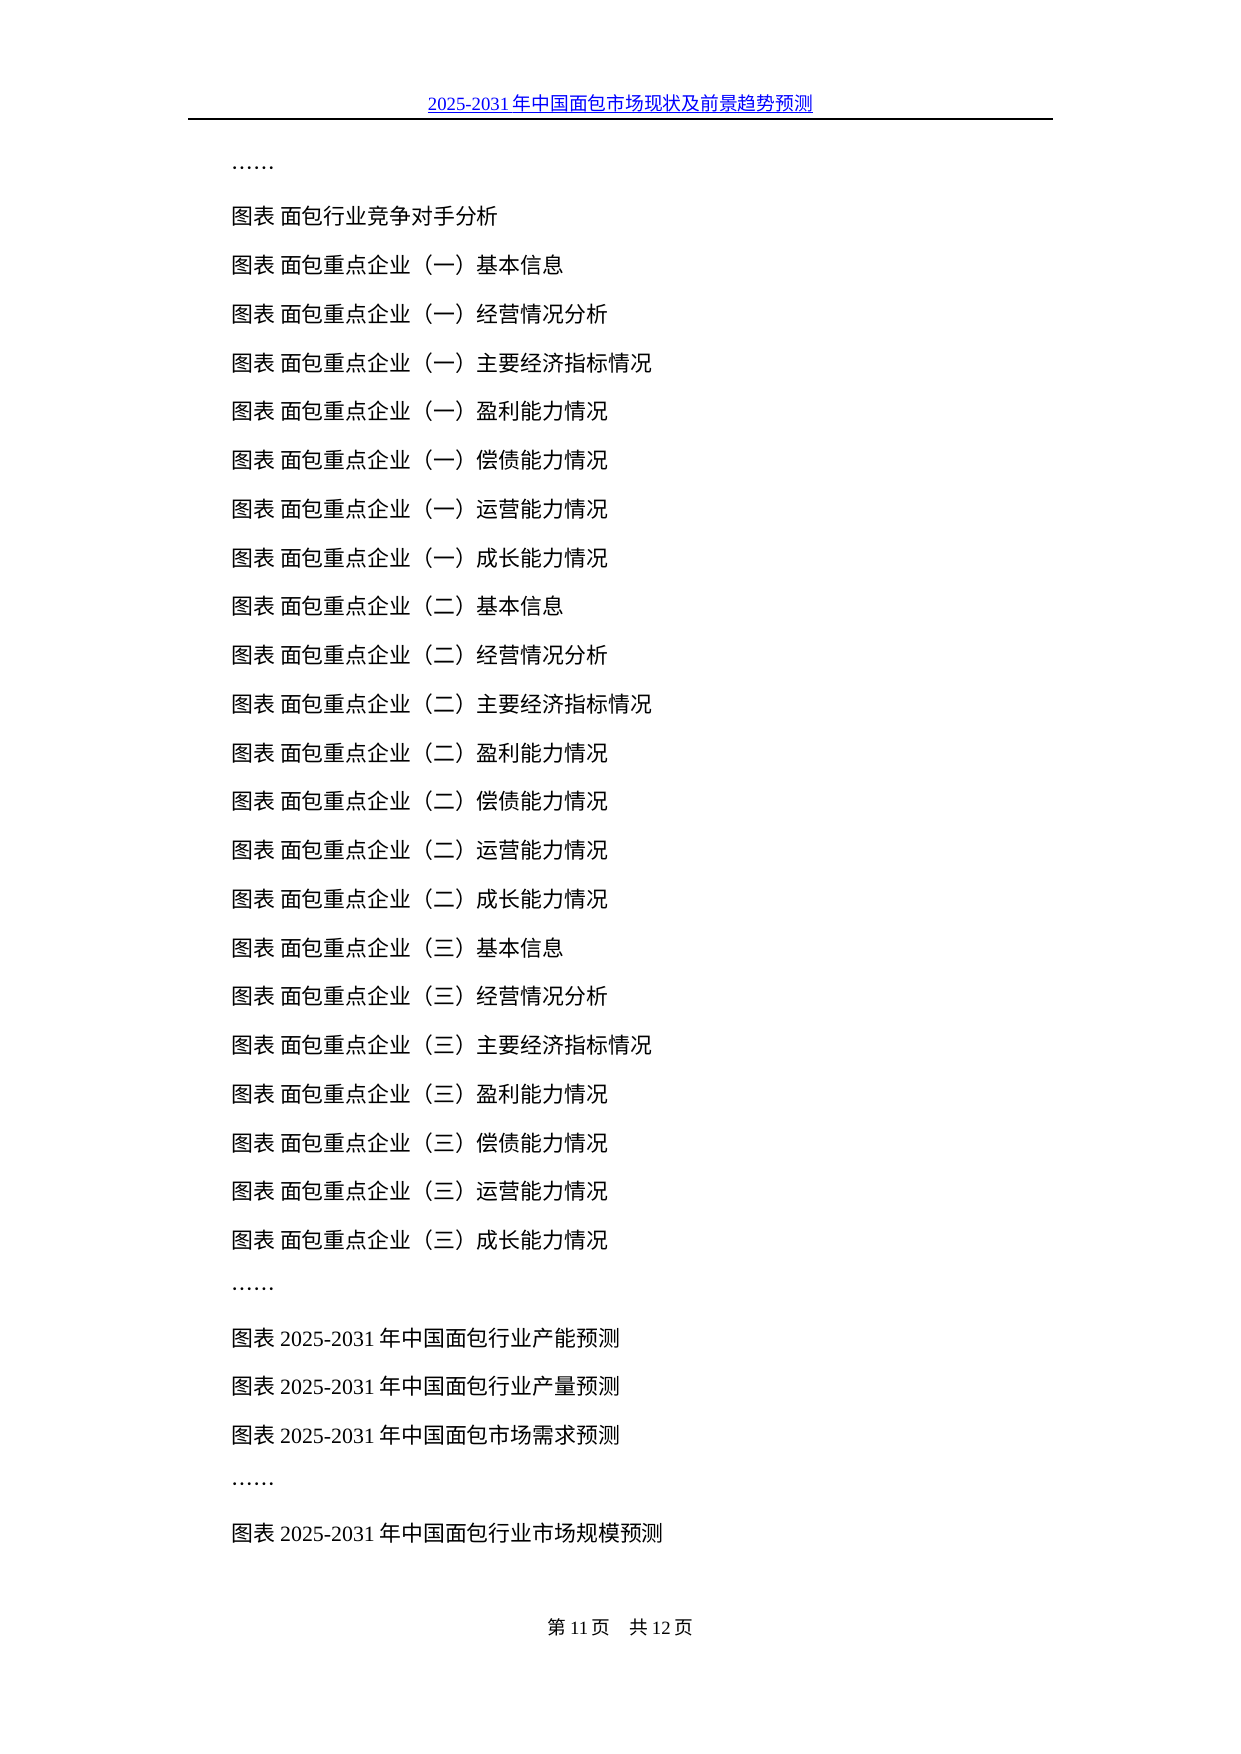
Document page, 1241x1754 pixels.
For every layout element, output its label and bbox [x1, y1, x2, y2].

text [187, 150, 1053, 1548]
